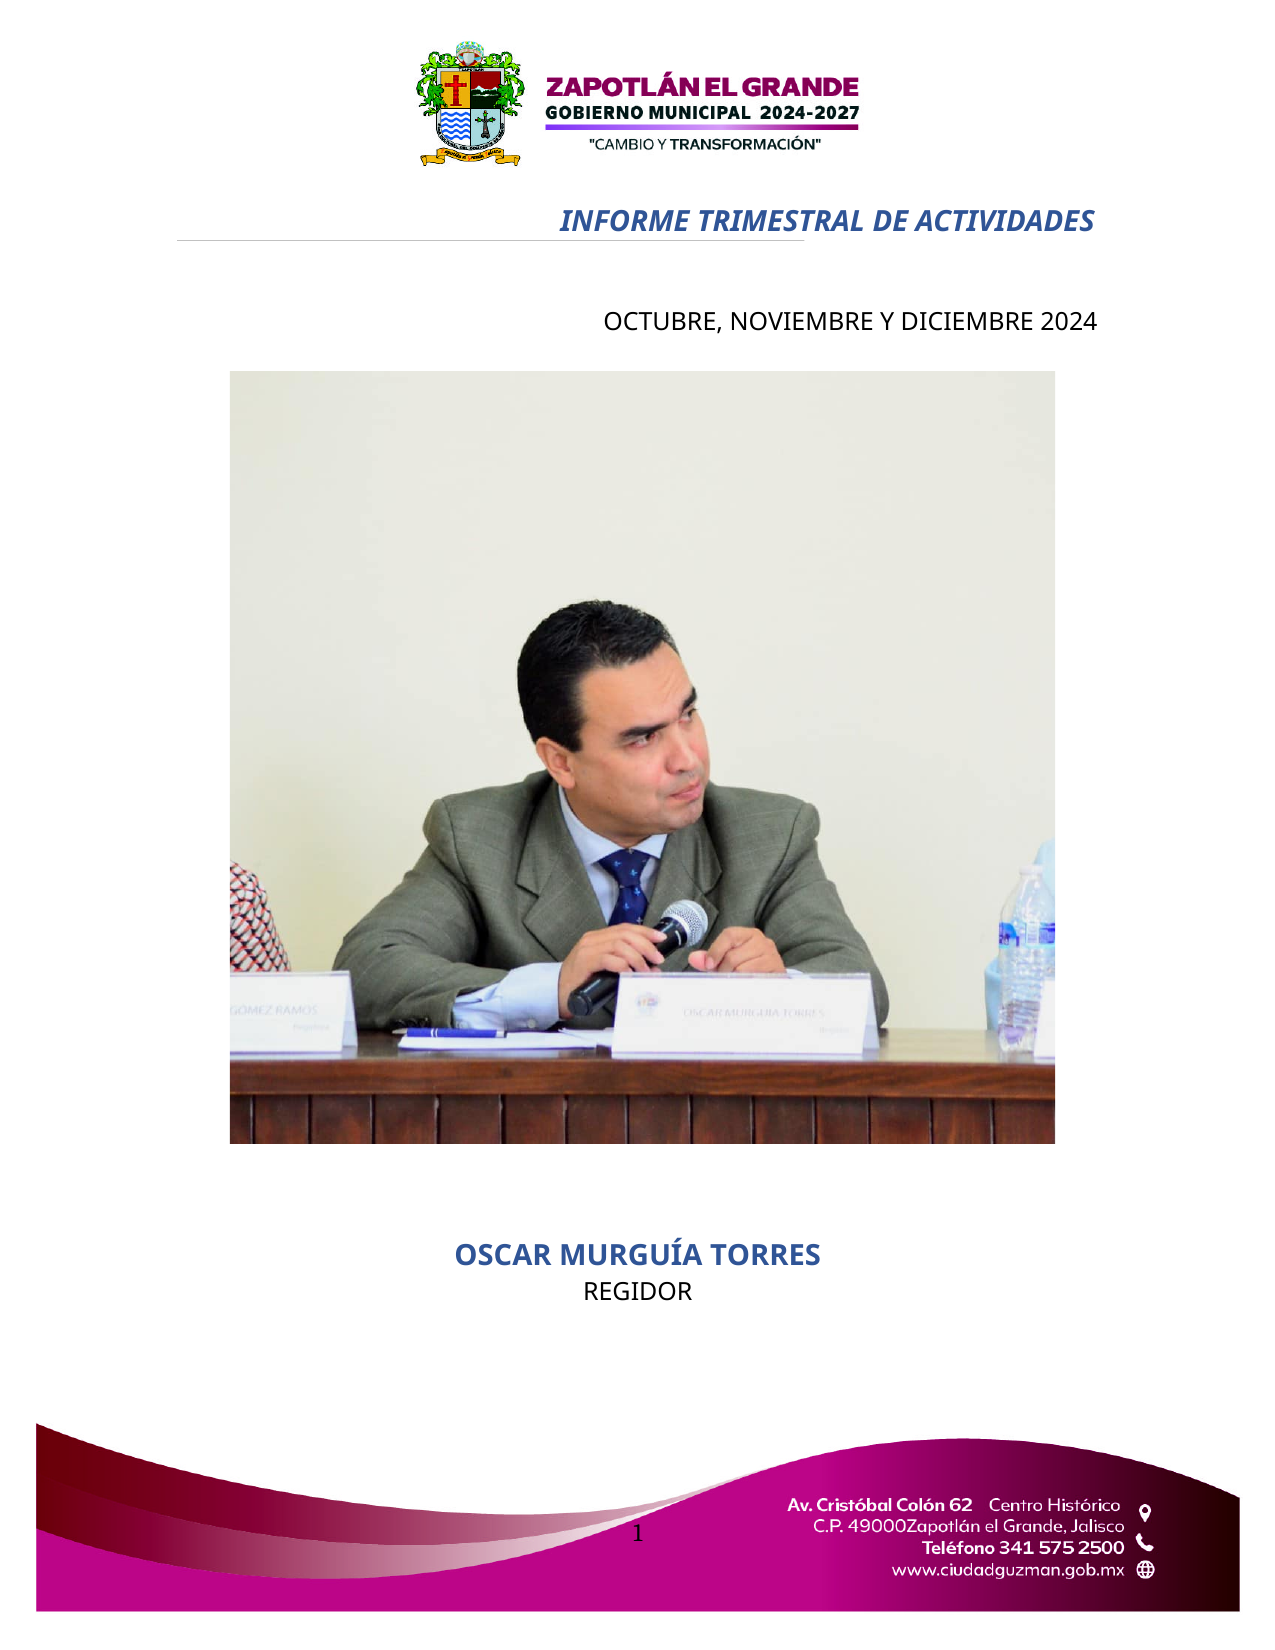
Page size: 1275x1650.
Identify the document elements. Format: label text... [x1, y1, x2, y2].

text OSCAR MURGUÍA TORRES [177, 1234, 1098, 1274]
text OCTUBRE, NOVIEMBRE Y DICIEMBRE 2024 [340, 303, 1098, 337]
picture [0, 0, 1275, 1650]
text INFORME TRIMESTRAL DE ACTIVIDADES [177, 200, 1098, 240]
text REGIDOR [177, 1274, 1098, 1308]
